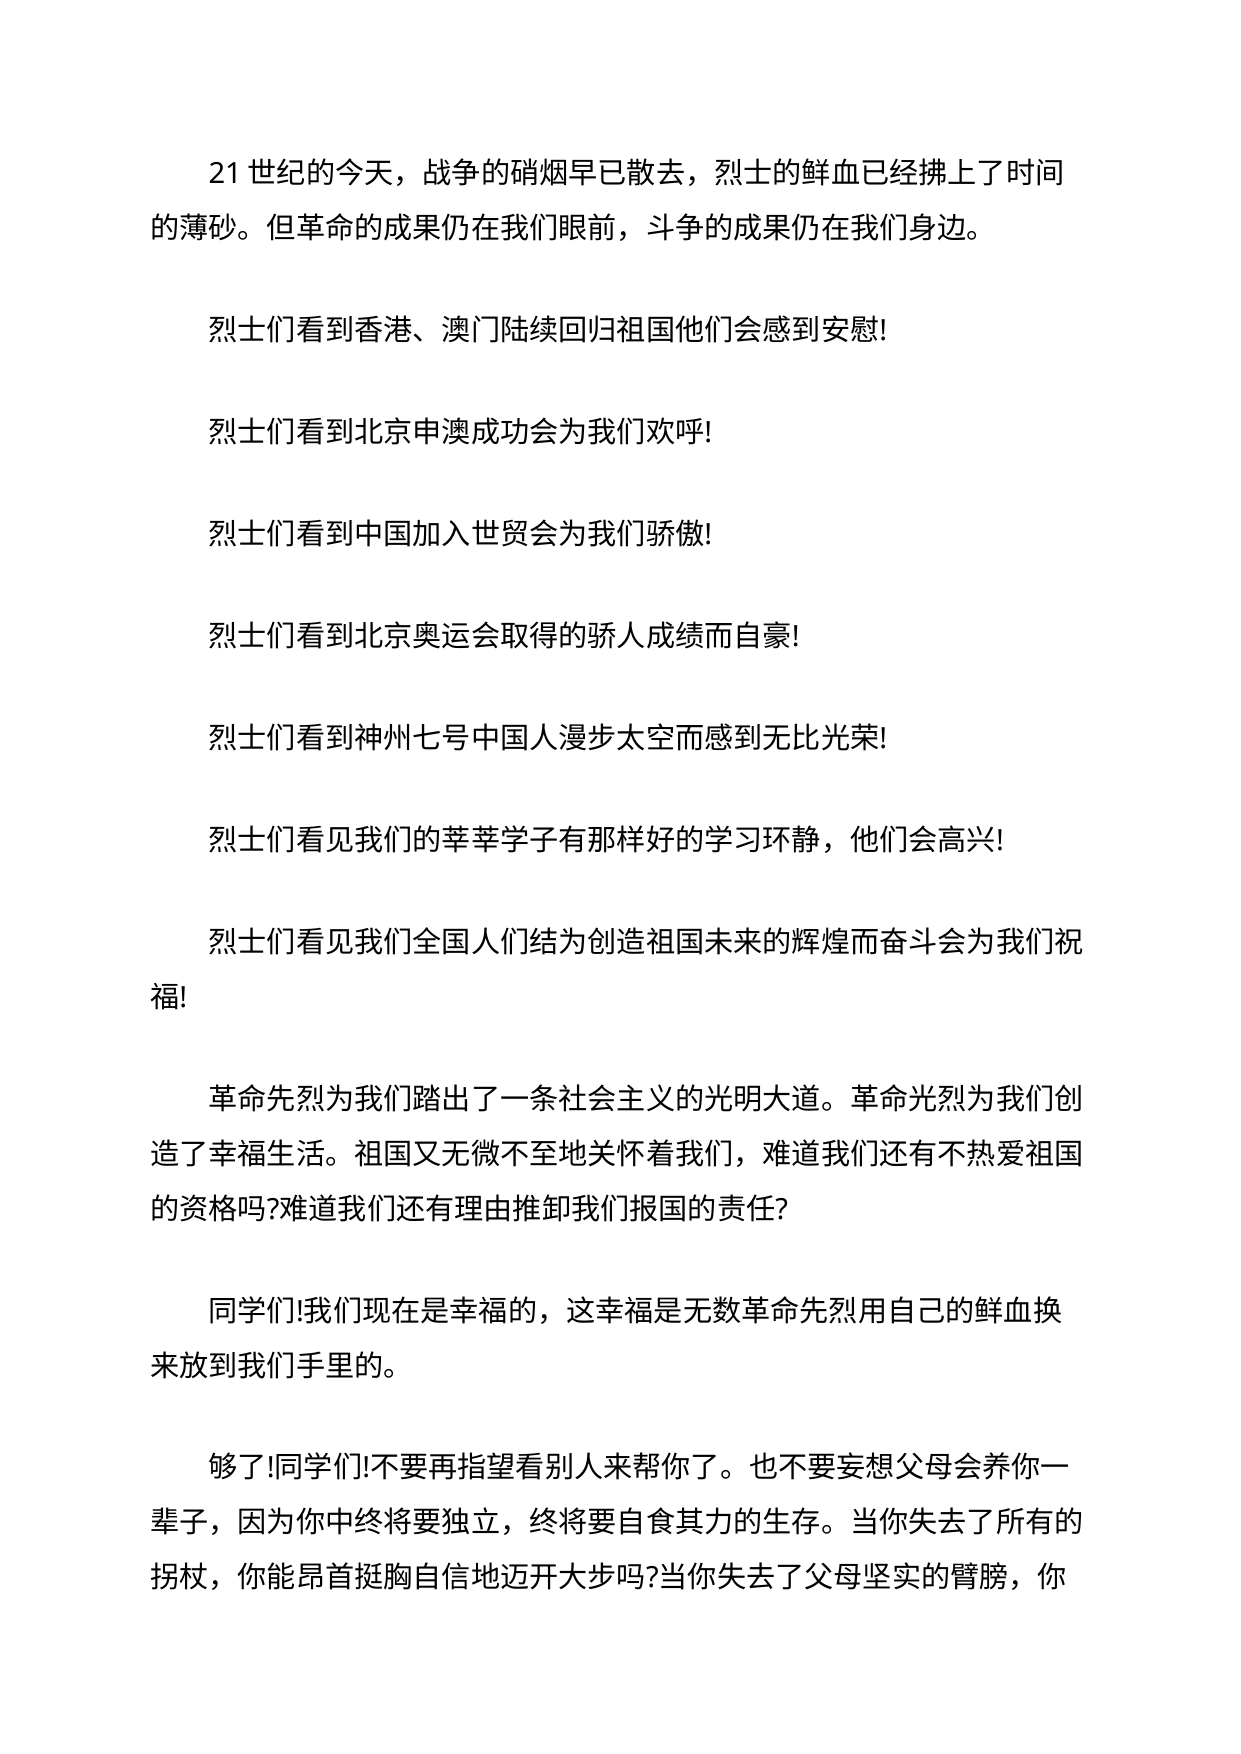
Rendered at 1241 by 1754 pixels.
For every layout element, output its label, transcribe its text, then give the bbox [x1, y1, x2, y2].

text 革命先烈为我们踏出了一条社会主义的光明大道。革命光烈为我们创造了幸福生活。祖国又无微不至地关怀着我们，难道我们还有不热爱祖国的资格吗?难道我们还有理由推卸我们报国的责任? [150, 1076, 1090, 1228]
text 同学们!我们现在是幸福的，这幸福是无数革命先烈用自己的鲜血换来放到我们手里的。 [150, 1287, 1090, 1384]
text 烈士们看到北京申澳成功会为我们欢呼! [150, 409, 1090, 451]
text 烈士们看到神州七号中国人漫步太空而感到无比光荣! [150, 715, 1090, 757]
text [150, 1444, 1090, 1596]
text 烈士们看到北京奥运会取得的骄人成绩而自豪! [150, 613, 1090, 655]
text 烈士们看见我们的莘莘学子有那样好的学习环静，他们会高兴! [150, 817, 1090, 859]
text 21世纪的今天，战争的硝烟早已散去，烈士的鲜血已经拂上了时间的薄砂。但革命的成果仍在我们眼前，斗争的成果仍在我们身边。 [150, 150, 1090, 247]
text 烈士们看到中国加入世贸会为我们骄傲! [150, 511, 1090, 553]
text 烈士们看到香港、澳门陆续回归祖国他们会感到安慰! [150, 307, 1090, 349]
text 烈士们看见我们全国人们结为创造祖国未来的辉煌而奋斗会为我们祝福! [150, 919, 1090, 1016]
